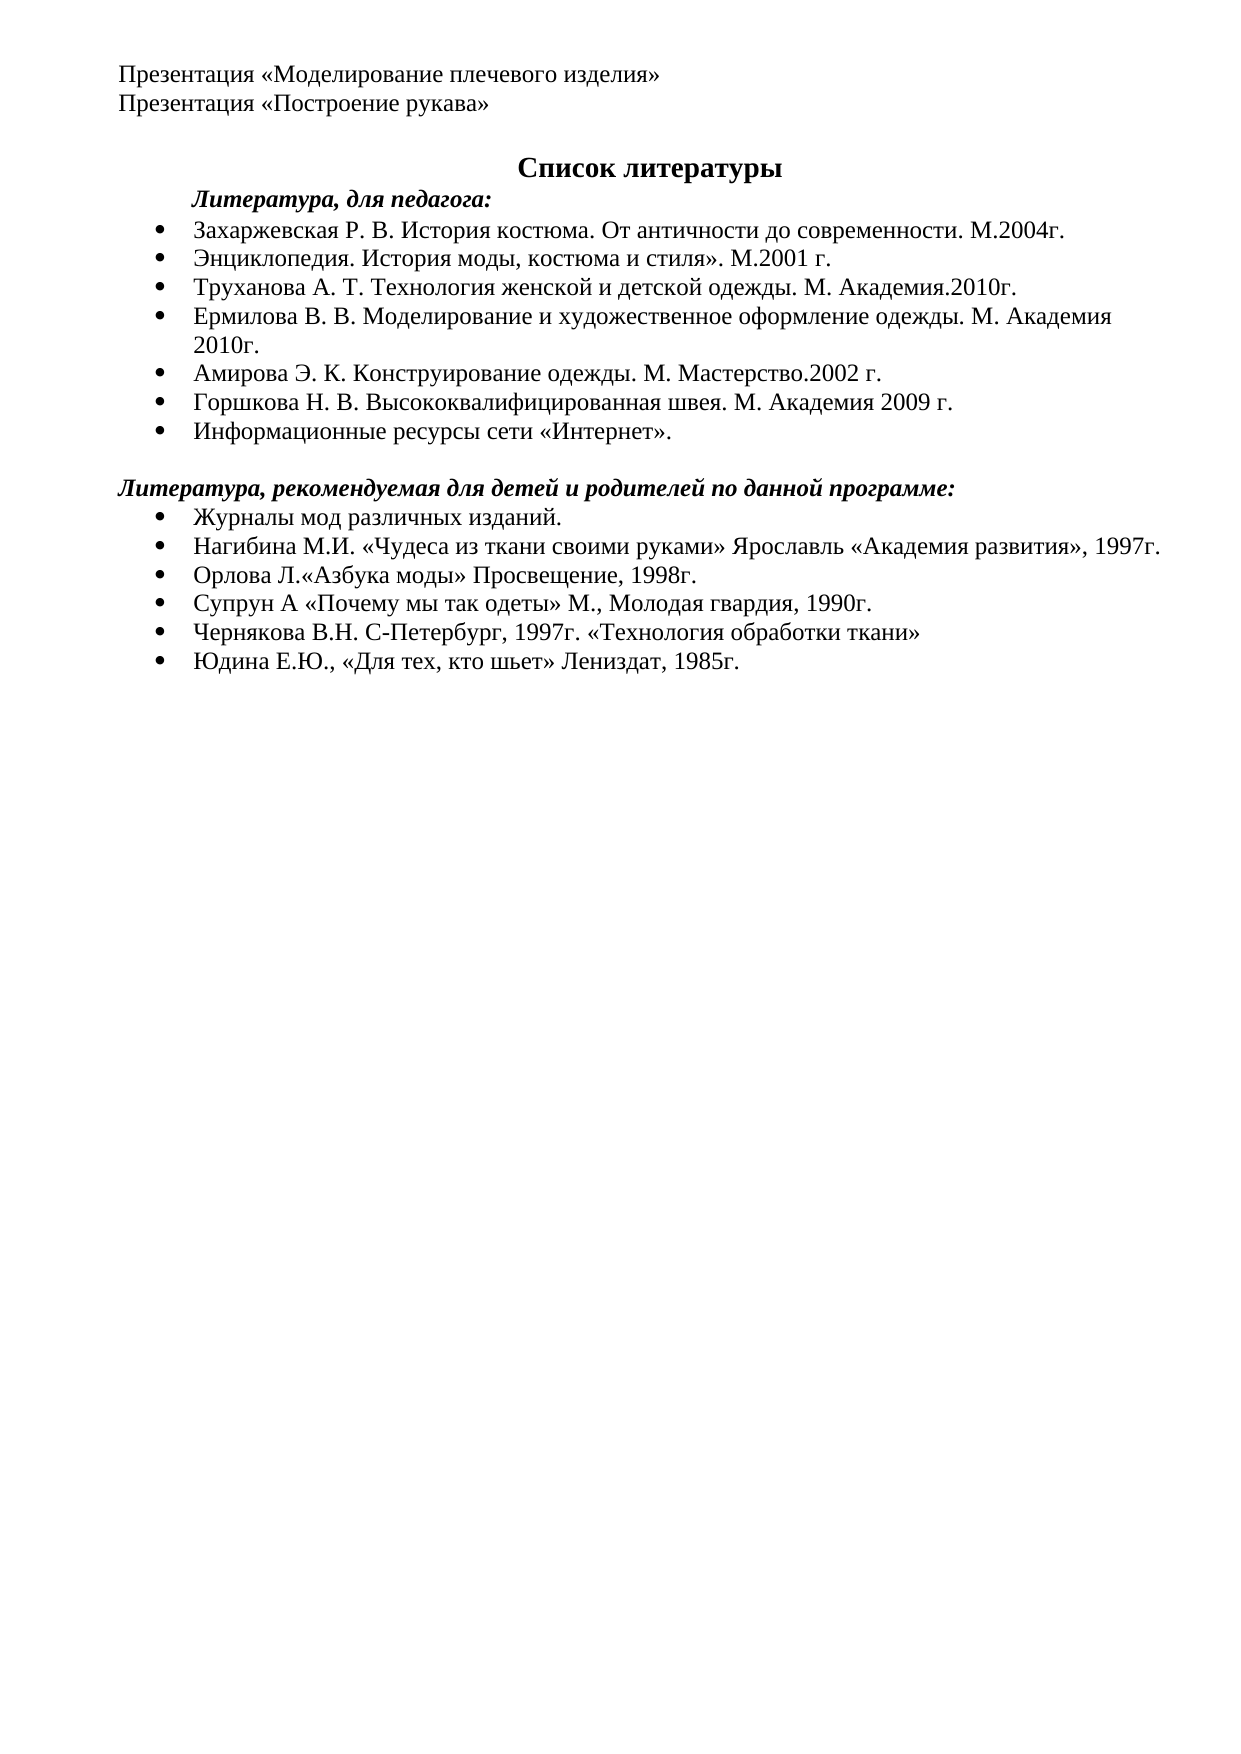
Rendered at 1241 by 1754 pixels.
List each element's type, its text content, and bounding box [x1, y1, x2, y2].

list Амирова Э. К. Конструирование одежды. М. Мастерство.2002 г. [156, 358, 1181, 387]
list Журналы мод различных изданий. [156, 502, 1181, 531]
list Супрун А «Почему мы так одеты» М., Молодая гвардия, 1990г. [156, 588, 1181, 617]
list Ермилова В. В. Моделирование и художественное оформление одежды. М. Академия 2010г. [156, 301, 1181, 358]
list Горшкова Н. В. Высококвалифицированная швея. М. Академия 2009 г. [156, 387, 1181, 416]
list Труханова А. Т. Технология женской и детской одежды. М. Академия.2010г. [156, 272, 1181, 301]
list Захаржевская Р. В. История костюма. От античности до современности. М.2004г. [156, 215, 1181, 243]
text Литература, рекомендуемая для детей и родителей по данной программе: [118, 473, 1181, 502]
list Орлова Л.«Азбука моды» Просвещение, 1998г. [156, 560, 1181, 588]
list Энциклопедия. История моды, костюма и стиля». М.2001 г. [156, 243, 1181, 272]
text Презентация «Построение рукава» [118, 88, 1181, 117]
list Информационные ресурсы сети «Интернет». [156, 416, 1181, 445]
list Нагибина М.И. «Чудеса из ткани своими руками» Ярославль «Академия развития», 1997г. [156, 531, 1181, 560]
text Презентация «Моделирование плечевого изделия» [118, 59, 1181, 88]
list Чернякова В.Н. С-Петербург, 1997г. «Технология обработки ткани» [156, 617, 1181, 646]
text Литература, для педагога: [118, 184, 1181, 212]
text Список литературы [118, 150, 1181, 184]
list Юдина Е.Ю., «Для тех, кто шьет» Лениздат, 1985г. [156, 646, 1181, 675]
